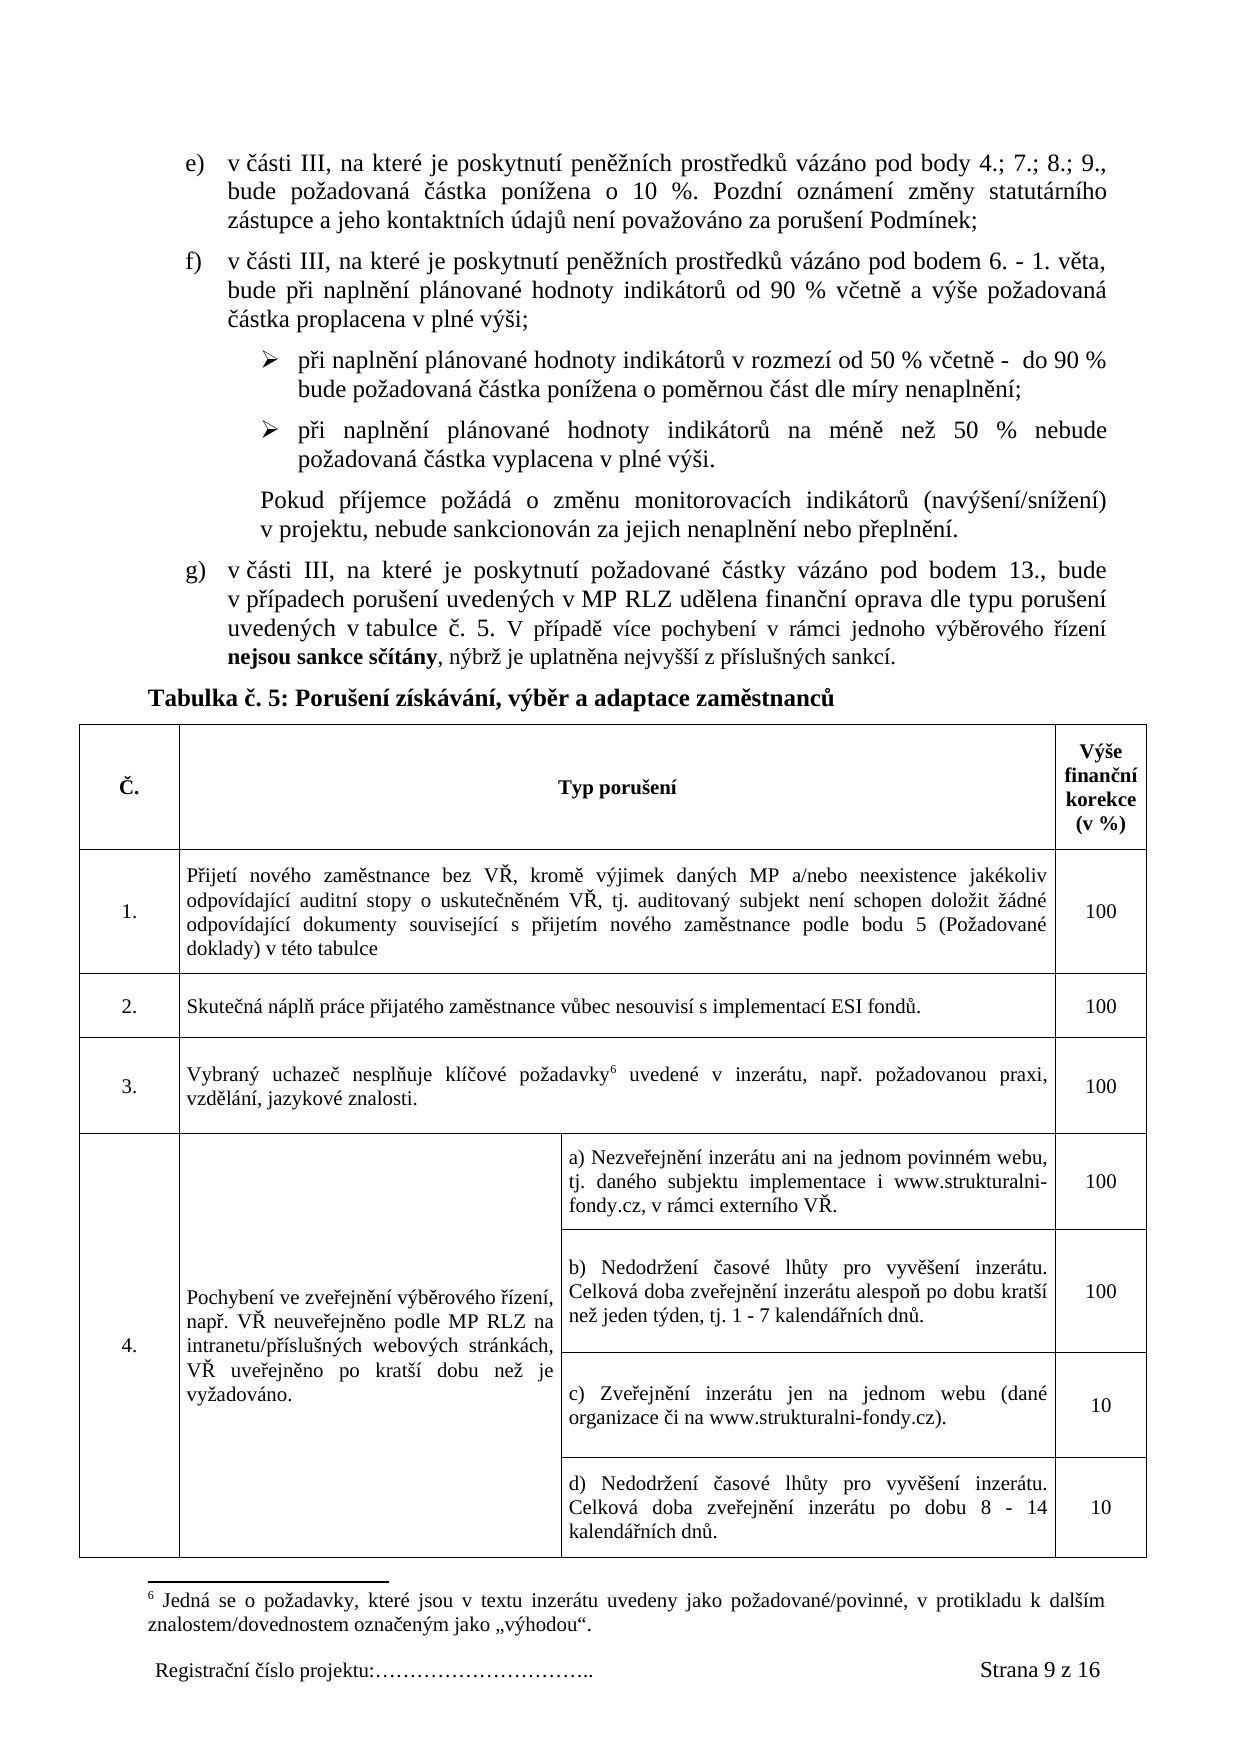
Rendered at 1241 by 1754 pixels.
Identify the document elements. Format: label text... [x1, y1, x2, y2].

table_cell 10 [1056, 1458, 1146, 1557]
list v části III, na které je poskytnutí peněžních prostředků vázáno pod body 4.; 7.; 8.; 9., bude požadovaná částka ponížena o 10 %. Pozdní oznámení změny statutárního zástupce a jeho kontaktních údajů není považováno za porušení Podmínek; [185, 148, 1107, 234]
table_header Typ porušení [180, 725, 1055, 849]
table_cell c) Zveřejnění inzerátu jen na jednom webu (dané organizace či na www.strukturalni-fondy.cz). [562, 1353, 1055, 1457]
text Pokud příjemce požádá o změnu monitorovacích indikátorů (navýšení/snížení) v projektu, nebude sankcionován za jejich nenaplnění nebo přeplnění. [260, 485, 1107, 543]
table_header Č. [80, 725, 179, 849]
list v části III, na které je poskytnutí peněžních prostředků vázáno pod bodem 6. - 1. věta, bude při naplnění plánované hodnoty indikátorů od 90 % včetně a výše požadovaná částka proplacena v plné výši; [185, 246, 1107, 333]
table_cell 1. [80, 850, 179, 973]
list v části III, na které je poskytnutí požadované částky vázáno pod bodem 13., bude v případech porušení uvedených v MP RLZ udělena finanční oprava dle typu porušení uvedených v tabulce č. 5. V případě více pochybení v rámci jednoho výběrového řízení nejsou sankce sčítány, nýbrž je uplatněna nejvyšší z příslušných sankcí. [185, 555, 1107, 670]
table_cell 3. [80, 1038, 179, 1133]
table_cell 100 [1056, 974, 1146, 1037]
table_cell Pochybení ve zveřejnění výběrového řízení, např. VŘ neuveřejněno podle MP RLZ na intranetu/příslušných webových stránkách, VŘ uveřejněno po kratší dobu než je vyžadováno. [180, 1134, 561, 1557]
table_cell 2. [80, 974, 179, 1037]
table_cell d) Nedodržení časové lhůty pro vyvěšení inzerátu. Celková doba zveřejnění inzerátu po dobu 8 - 14 kalendářních dnů. [562, 1458, 1055, 1557]
table_cell a) Nezveřejnění inzerátu ani na jednom povinném webu, tj. daného subjektu implementace i www.strukturalni-fondy.cz, v rámci externího VŘ. [562, 1134, 1055, 1228]
table_cell b) Nedodržení časové lhůty pro vyvěšení inzerátu. Celková doba zveřejnění inzerátu alespoň po dobu kratší než jeden týden, tj. 1 - 7 kalendářních dnů. [562, 1230, 1055, 1352]
table_header Výše finanční korekce (v %) [1056, 725, 1146, 849]
table_cell Skutečná náplň práce přijatého zaměstnance vůbec nesouvisí s implementací ESI fondů. [180, 974, 1055, 1037]
list při naplnění plánované hodnoty indikátorů na méně než 50 % nebude požadovaná částka vyplacena v plné výši. [260, 415, 1107, 473]
list při naplnění plánované hodnoty indikátorů v rozmezí od 50 % včetně - do 90 % bude požadovaná částka ponížena o poměrnou část dle míry nenaplnění; [260, 345, 1107, 403]
table_cell 100 [1056, 1230, 1146, 1352]
table_cell 10 [1056, 1353, 1146, 1457]
table_cell 100 [1056, 850, 1146, 973]
table_cell Vybraný uchazeč nesplňuje klíčové požadavky uvedené v inzerátu, např. požadovanou praxi, vzdělání, jazykové znalosti. [180, 1038, 1055, 1133]
table_cell 4. [80, 1134, 179, 1557]
table_cell Přijetí nového zaměstnance bez VŘ, kromě výjimek daných MP a/nebo neexistence jakékoliv odpovídající auditní stopy o uskutečněném VŘ, tj. auditovaný subjekt není schopen doložit žádné odpovídající dokumenty související s přijetím nového zaměstnance podle bodu 5 (Požadované doklady) v této tabulce [180, 850, 1055, 973]
text Tabulka č. 5: Porušení získávání, výběr a adaptace zaměstnanců [148, 683, 1107, 711]
table_cell 100 [1056, 1134, 1146, 1228]
table_cell 100 [1056, 1038, 1146, 1133]
